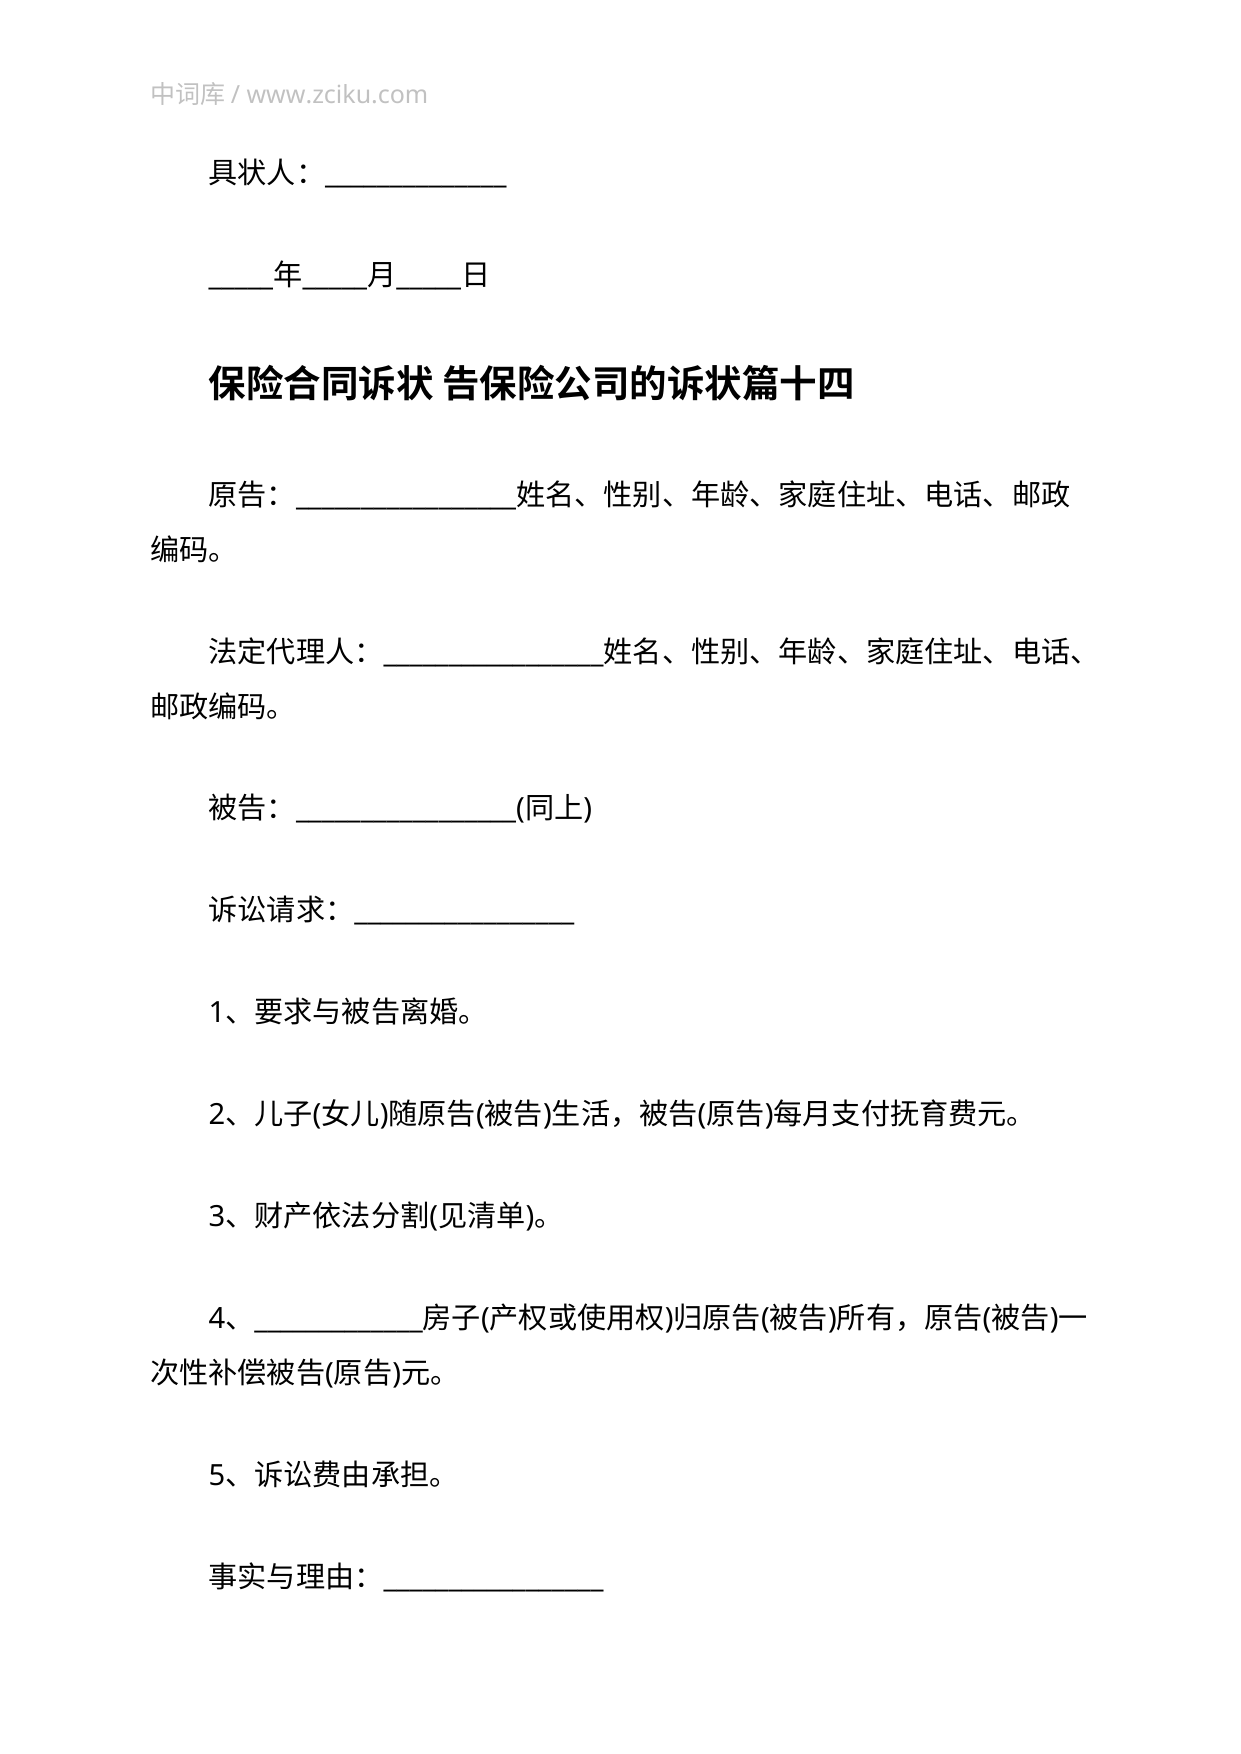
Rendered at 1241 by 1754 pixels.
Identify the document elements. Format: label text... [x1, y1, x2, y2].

text 2、儿子(女儿)随原告(被告)生活，被告(原告)每月支付抚育费元。 [150, 1091, 1090, 1133]
text 5、诉讼费由承担。 [150, 1452, 1090, 1494]
text _____年_____月_____日 [150, 252, 1090, 294]
text 事实与理由：_________________ [150, 1554, 1090, 1596]
text 4、_____________房子(产权或使用权)归原告(被告)所有，原告(被告)一次性补偿被告(原告)元。 [150, 1295, 1090, 1392]
text 1、要求与被告离婚。 [150, 989, 1090, 1031]
text 法定代理人：_________________姓名、性别、年龄、家庭住址、电话、邮政编码。 [150, 628, 1090, 725]
text 具状人：______________ [150, 150, 1090, 192]
text 原告：_________________姓名、性别、年龄、家庭住址、电话、邮政编码。 [150, 471, 1090, 569]
text 诉讼请求：_________________ [150, 887, 1090, 929]
text 被告：_________________(同上) [150, 785, 1090, 827]
text 保险合同诉状 告保险公司的诉状篇十四 [150, 354, 1090, 408]
text 3、财产依法分割(见清单)。 [150, 1193, 1090, 1235]
